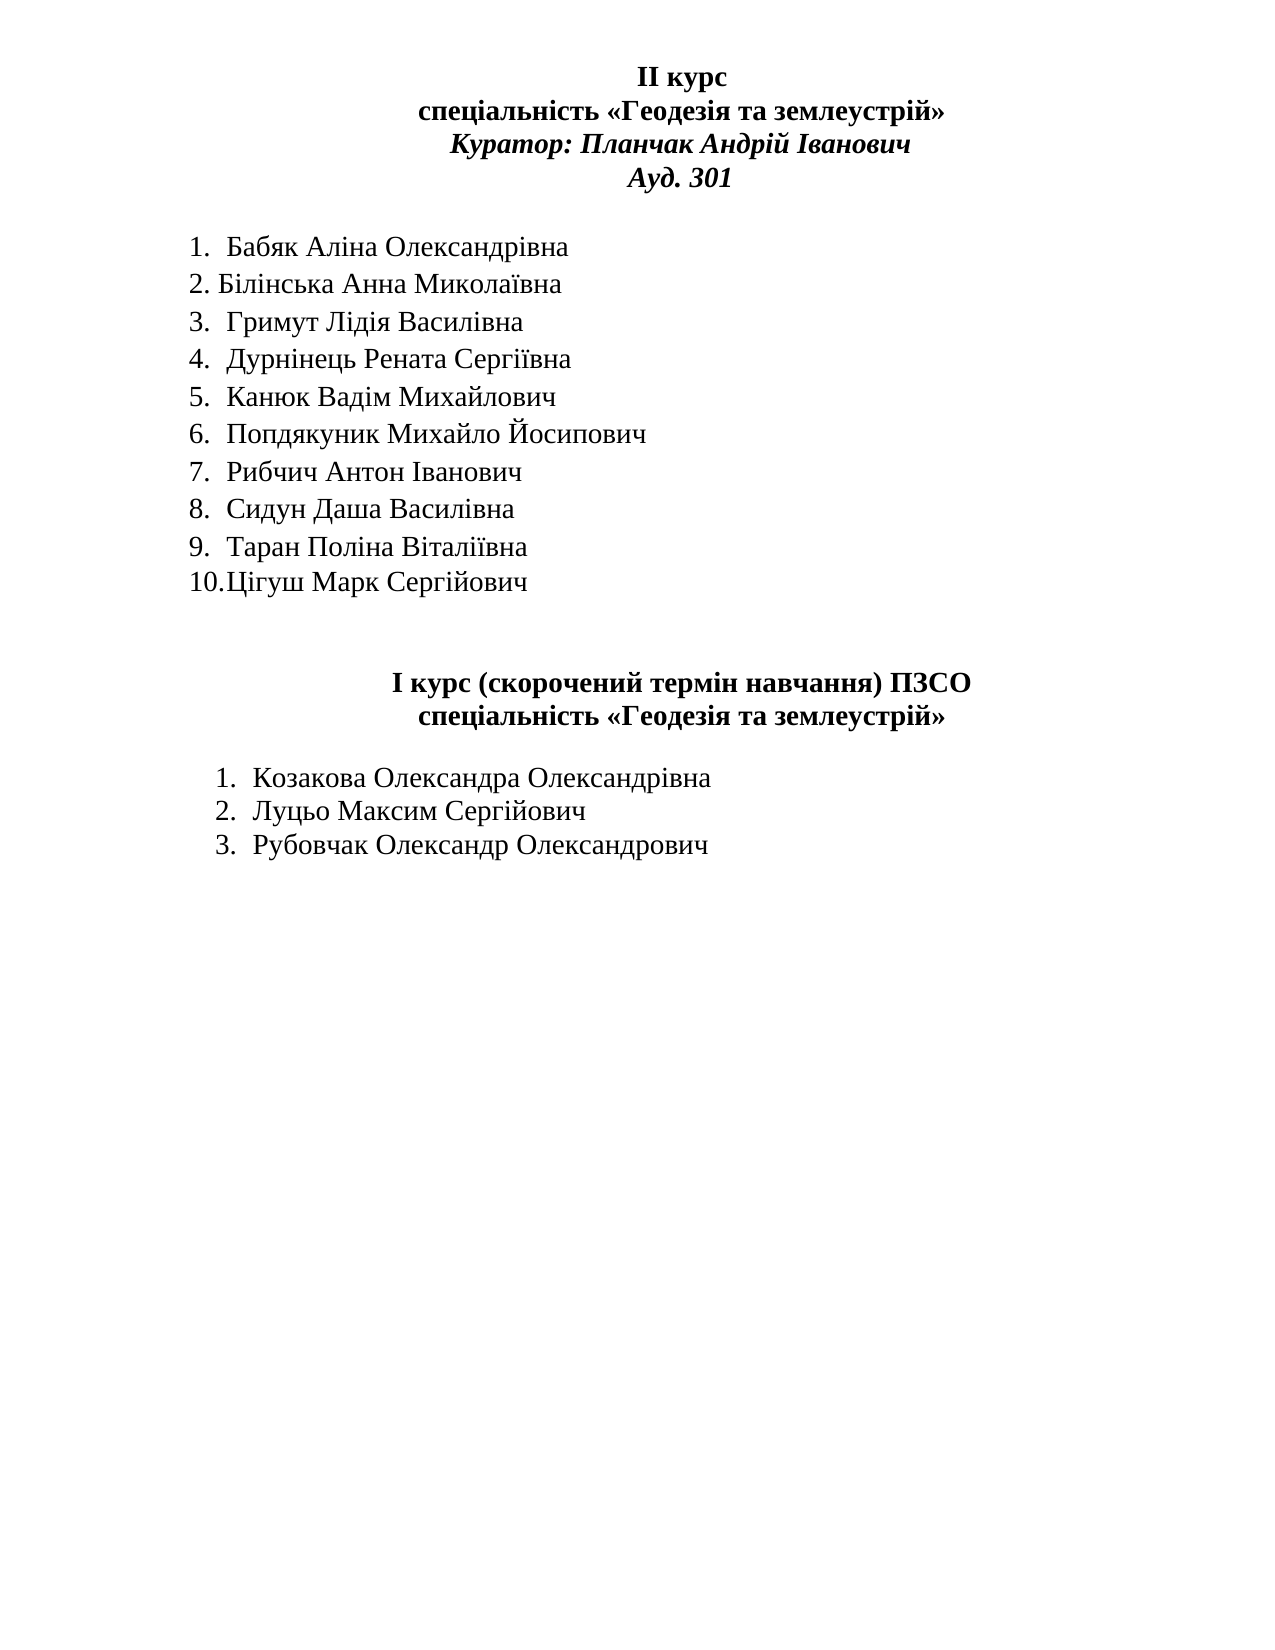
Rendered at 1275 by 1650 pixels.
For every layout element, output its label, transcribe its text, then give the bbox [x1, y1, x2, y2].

table_cell Гримут Лідія Василівна [177, 302, 783, 339]
table_cell Таран Поліна Віталіївна [177, 527, 783, 564]
table_cell Попдякуник Михайло Йосипович [177, 414, 783, 452]
text ІІ курс [177, 59, 1186, 93]
table_cell Канюк Вадім Михайлович [177, 377, 783, 414]
table_cell 2. Білінська Анна Миколаївна [177, 264, 783, 302]
list Луцьо Максим Сергійович [215, 793, 1186, 827]
list Козакова Олександра Олександрівна [215, 760, 1186, 793]
text Куратор: Планчак Андрій Іванович [177, 126, 1186, 160]
text Ауд. 301 [177, 160, 1186, 193]
text спеціальність «Геодезія та землеустрій» [177, 93, 1186, 126]
table_cell Рибчич Антон Іванович [177, 452, 783, 489]
table_cell Цігуш Марк Сергійович [177, 564, 783, 665]
text спеціальність «Геодезія та землеустрій» [177, 698, 1186, 732]
text І курс (скорочений термін навчання) ПЗСО [177, 665, 1186, 698]
table_header Бабяк Аліна Олександрівна [177, 227, 783, 264]
table_cell Дурнінець Рената Сергіївна [177, 339, 783, 377]
table_cell Сидун Даша Василівна [177, 489, 783, 527]
list Рубовчак Олександр Олександрович [215, 827, 1186, 861]
